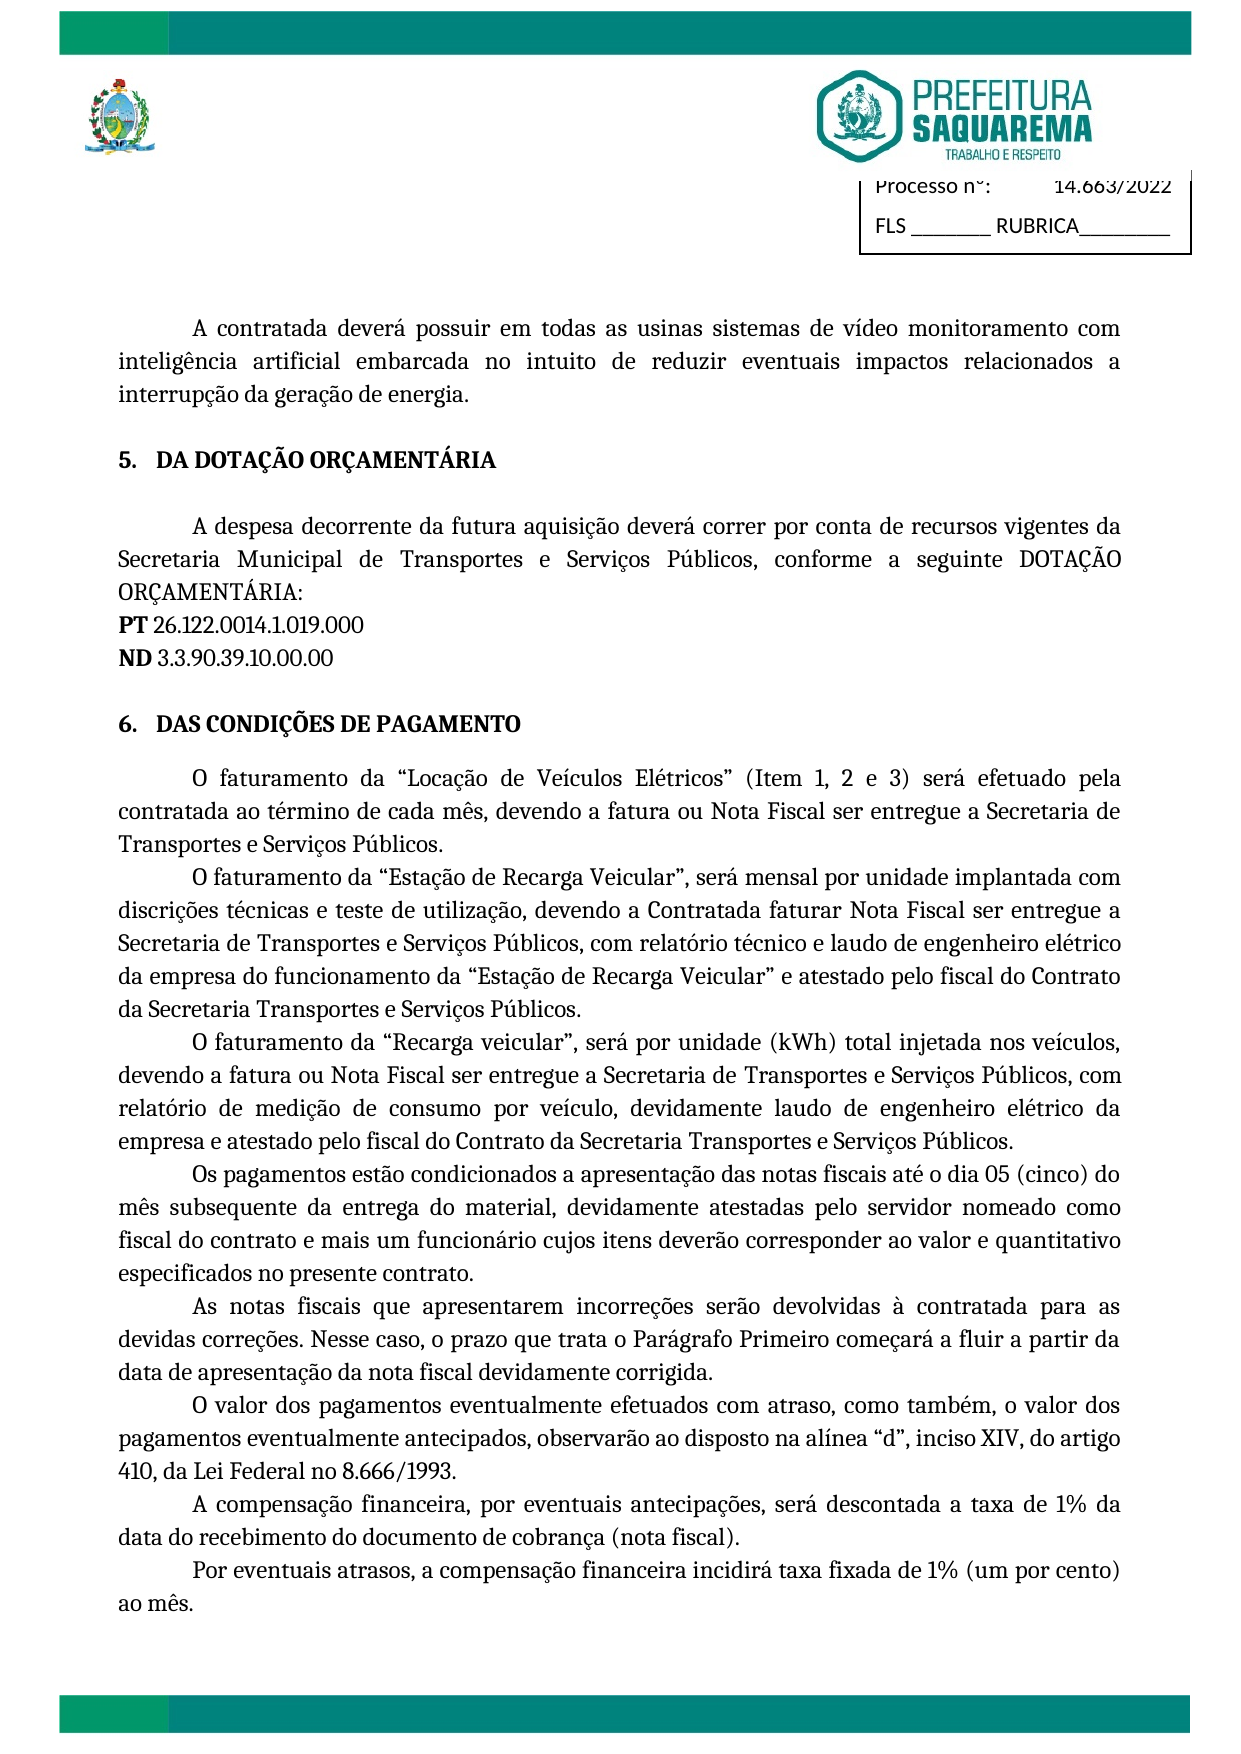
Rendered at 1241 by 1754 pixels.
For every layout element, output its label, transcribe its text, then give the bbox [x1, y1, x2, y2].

picture [59, 11, 1192, 181]
text PT 26.122.0014.1.019.000 [118, 611, 1122, 639]
text Os pagamentos estão condicionados a apresentação das notas fiscais até o dia 05 (cinco) do mês subsequente da entrega do material, devidamente atestadas pelo servidor nomeado como fiscal do contrato e mais um funcionário cujos itens deverão corresponder ao valor e quantitativo especificados no presente contrato. [118, 1160, 1122, 1288]
text As notas fiscais que apresentarem incorreções serão devolvidas à contratada para as devidas correções. Nesse caso, o prazo que trata o Parágrafo Primeiro começará a fluir a partir da data de apresentação da nota fiscal devidamente corrigida. [118, 1292, 1122, 1387]
list DAS CONDIÇÕES DE PAGAMENTO [118, 710, 1122, 739]
list DA DOTAÇÃO ORÇAMENTÁRIA [118, 446, 1122, 474]
picture [59, 1695, 1190, 1737]
text O faturamento da “Recarga veicular”, será por unidade (kWh) total injetada nos veículos, devendo a fatura ou Nota Fiscal ser entregue a Secretaria de Transportes e Serviços Públicos, com relatório de medição de consumo por veículo, devidamente laudo de engenheiro elétrico da empresa e atestado pelo fiscal do Contrato da Secretaria Transportes e Serviços Públicos. [118, 1028, 1122, 1156]
text O valor dos pagamentos eventualmente efetuados com atraso, como também, o valor dos pagamentos eventualmente antecipados, observarão ao disposto na alínea “d”, inciso XIV, do artigo 410, da Lei Federal no 8.666/1993. [118, 1391, 1122, 1486]
text A despesa decorrente da futura aquisição deverá correr por conta de recursos vigentes da Secretaria Municipal de Transportes e Serviços Públicos, conforme a seguinte DOTAÇÃO ORÇAMENTÁRIA: [118, 512, 1122, 607]
text Por eventuais atrasos, a compensação financeira incidirá taxa fixada de 1% (um por cento) ao mês. [118, 1556, 1122, 1618]
text A compensação financeira, por eventuais antecipações, será descontada a taxa de 1% da data do recebimento do documento de cobrança (nota fiscal). [118, 1490, 1122, 1552]
text O faturamento da “Locação de Veículos Elétricos” (Item 1, 2 e 3) será efetuado pela contratada ao término de cada mês, devendo a fatura ou Nota Fiscal ser entregue a Secretaria de Transportes e Serviços Públicos. [118, 764, 1122, 858]
text ND 3.3.90.39.10.00.00 [118, 644, 1122, 673]
text O faturamento da “Estação de Recarga Veicular”, será mensal por unidade implantada com discrições técnicas e teste de utilização, devendo a Contratada faturar Nota Fiscal ser entregue a Secretaria de Transportes e Serviços Públicos, com relatório técnico e laudo de engenheiro elétrico da empresa do funcionamento da “Estação de Recarga Veicular” e atestado pelo fiscal do Contrato da Secretaria Transportes e Serviços Públicos. [118, 863, 1122, 1024]
text A contratada deverá possuir em todas as usinas sistemas de vídeo monitoramento com inteligência artificial embarcada no intuito de reduzir eventuais impactos relacionados a interrupção da geração de energia. [118, 314, 1122, 408]
